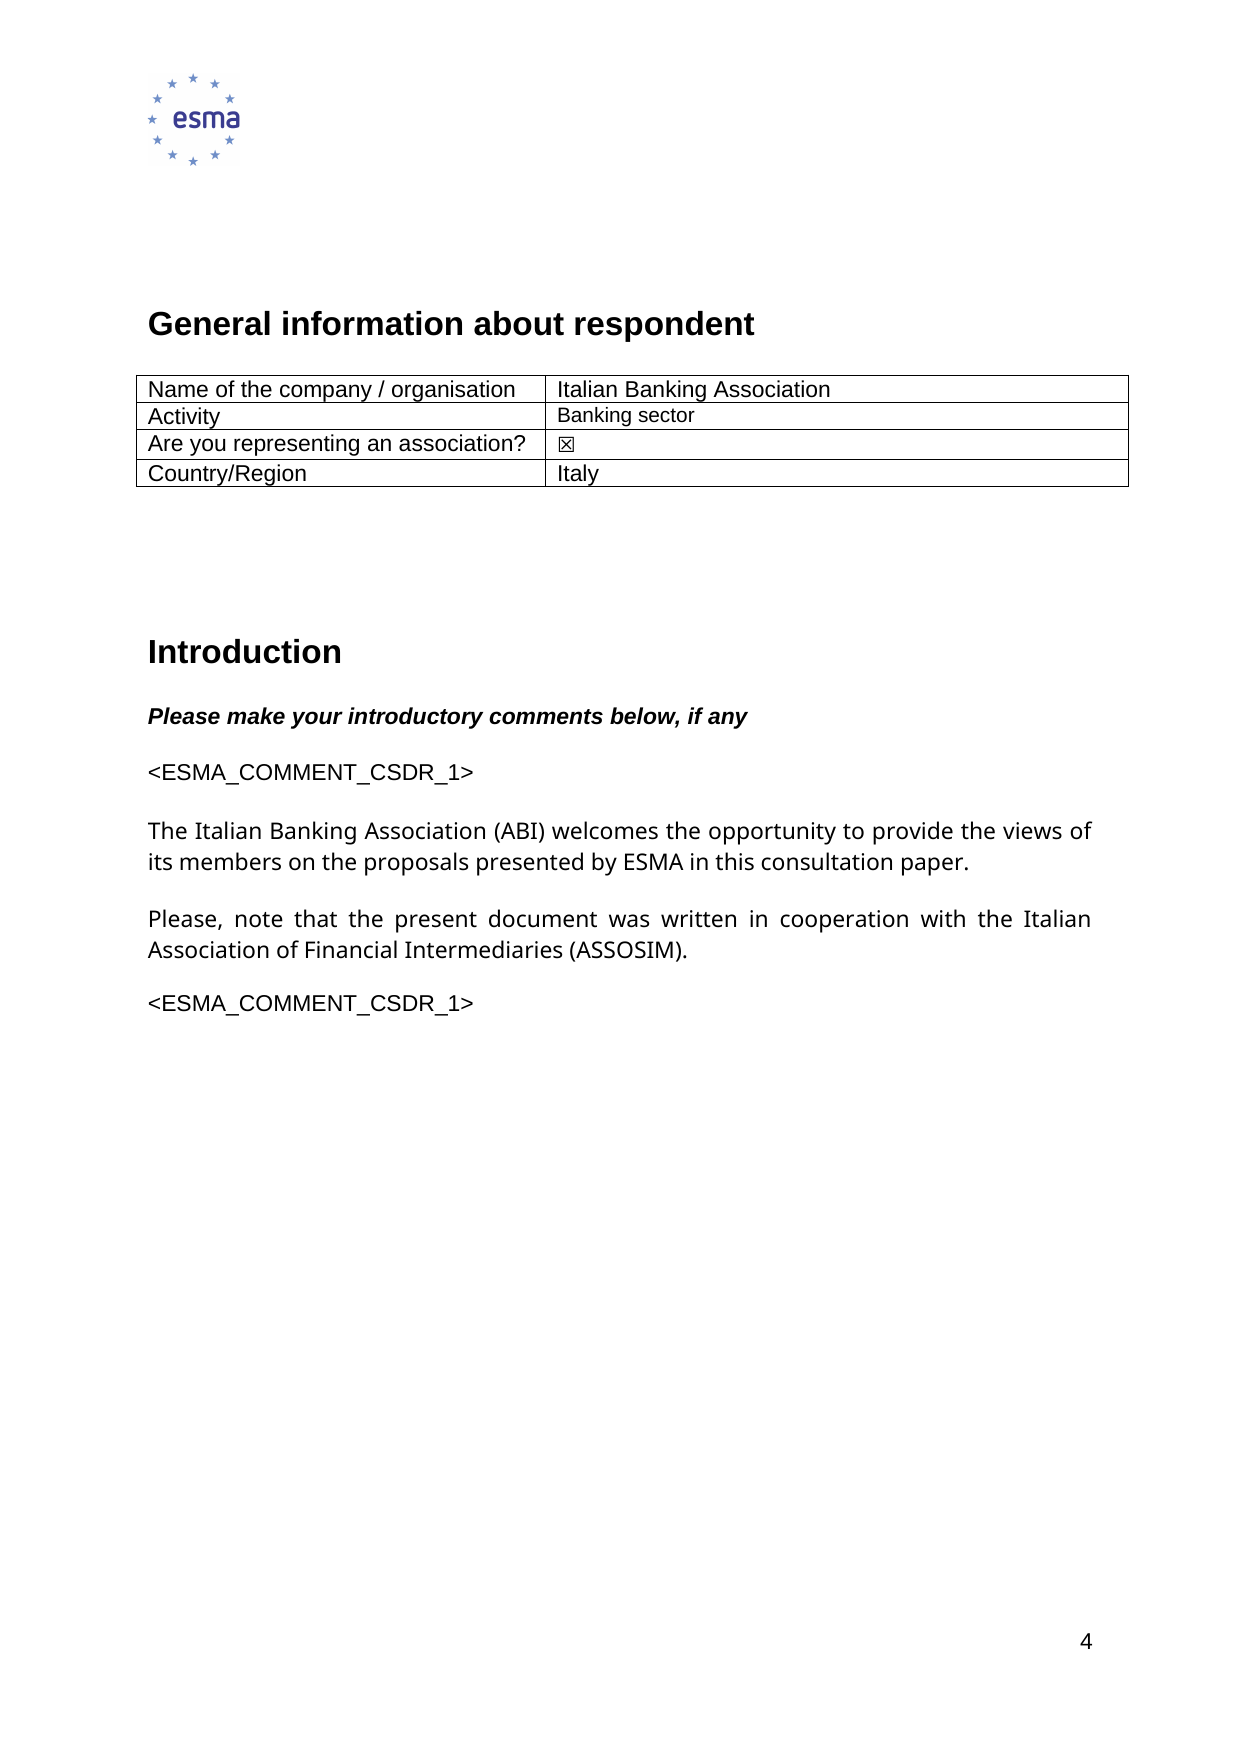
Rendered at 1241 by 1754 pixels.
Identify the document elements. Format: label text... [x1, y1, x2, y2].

table_header Name of the company / organisation [137, 376, 545, 402]
text Please make your introductory comments below, if any [148, 703, 1093, 729]
text The Italian Banking Association (ABI) welcomes the opportunity to provide the views of its members on the proposals presented by ESMA in this consultation paper. [148, 815, 1093, 878]
subtitle Introduction [148, 632, 1093, 671]
subtitle General information about respondent [148, 304, 1093, 343]
table_cell [546, 403, 1128, 429]
table_cell Country/Region [137, 460, 545, 486]
text <ESMA_COMMENT_CSDR_1> [148, 759, 1093, 785]
table_cell Are you representing an association? [137, 430, 545, 459]
text Please, note that the present document was written in cooperation with the Italian Association of Financial Intermediaries (ASSOSIM). [148, 903, 1093, 965]
table_cell Activity [137, 403, 545, 429]
picture [147, 73, 240, 166]
text <ESMA_COMMENT_CSDR_1> [148, 990, 1093, 1016]
